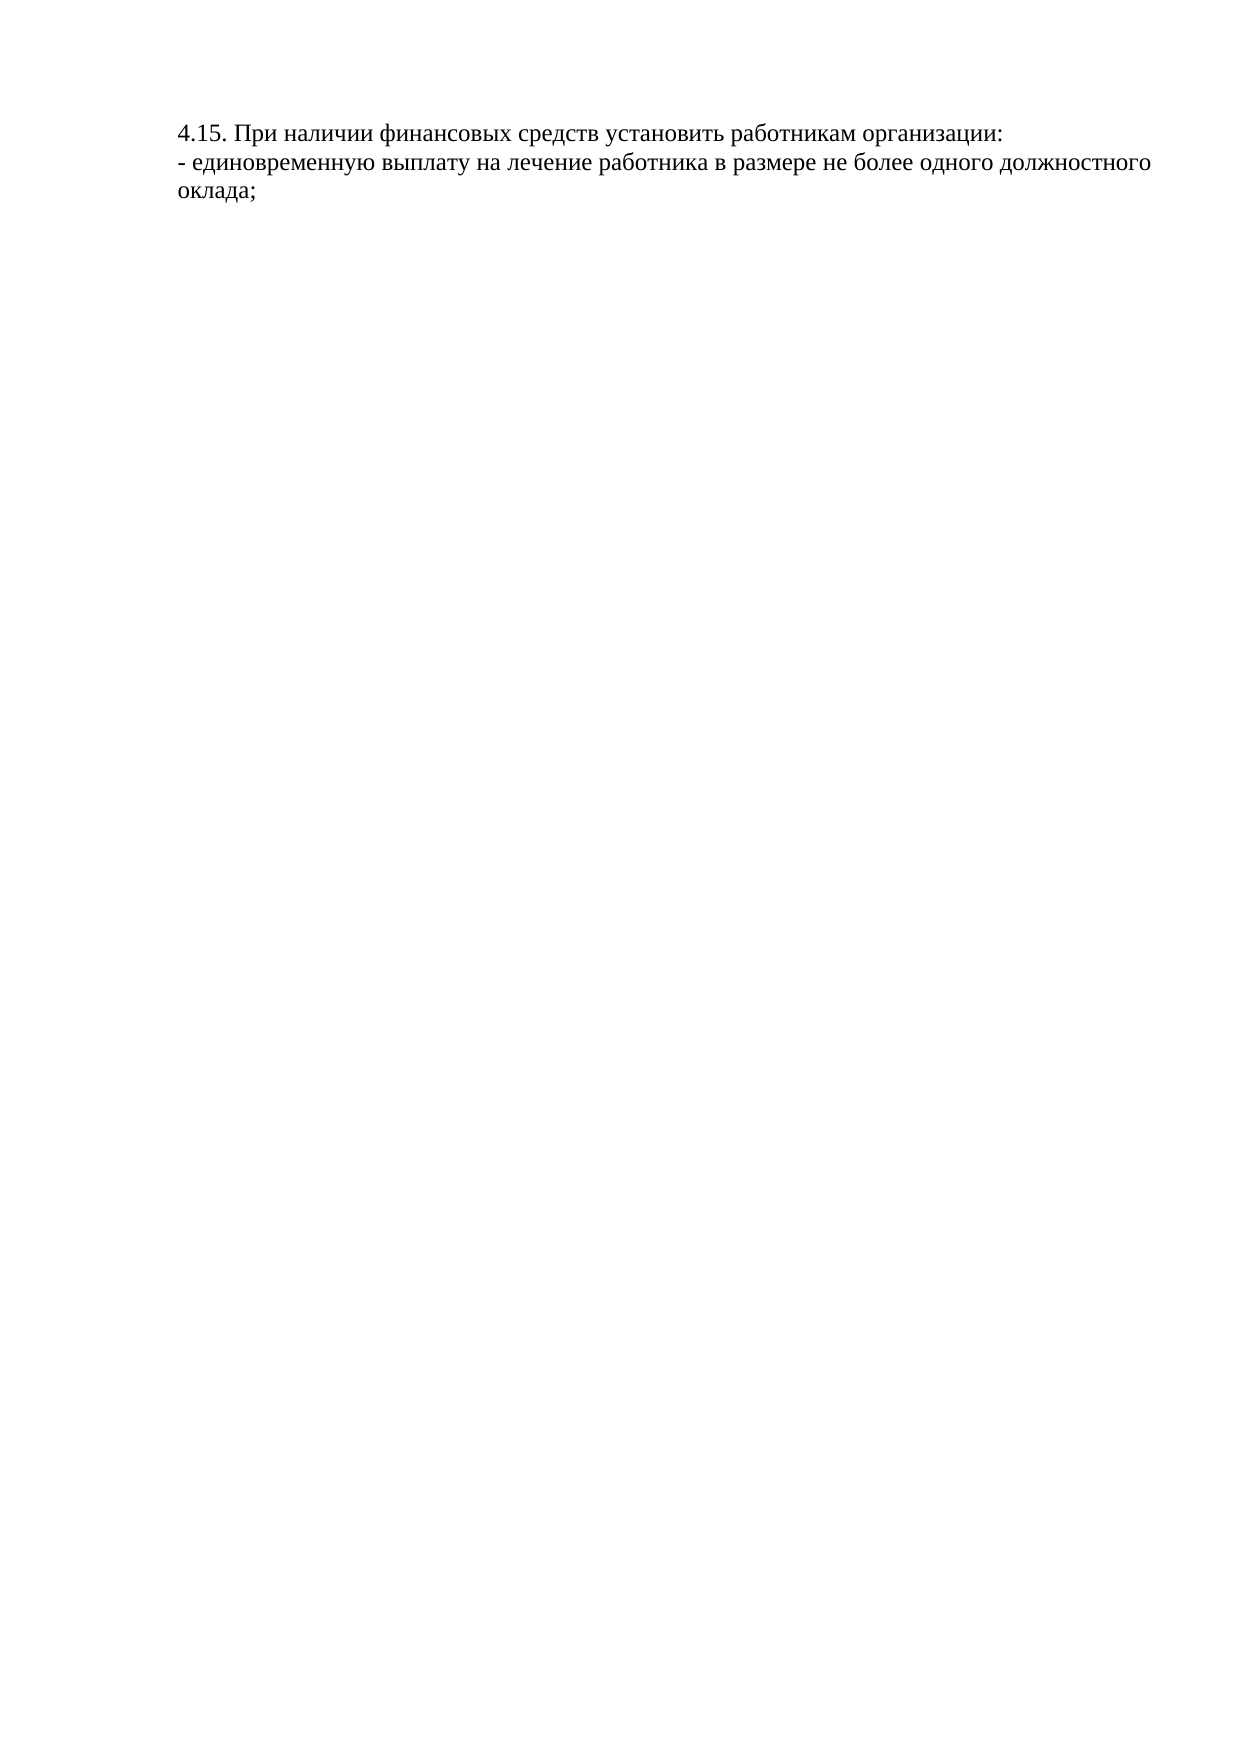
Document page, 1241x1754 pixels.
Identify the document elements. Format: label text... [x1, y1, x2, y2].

text - единовременную выплату на лечение работника в размере не более одного должностного оклада; [177, 147, 1152, 204]
text 4.15. При наличии финансовых средств установить работникам организации: [177, 118, 1152, 147]
